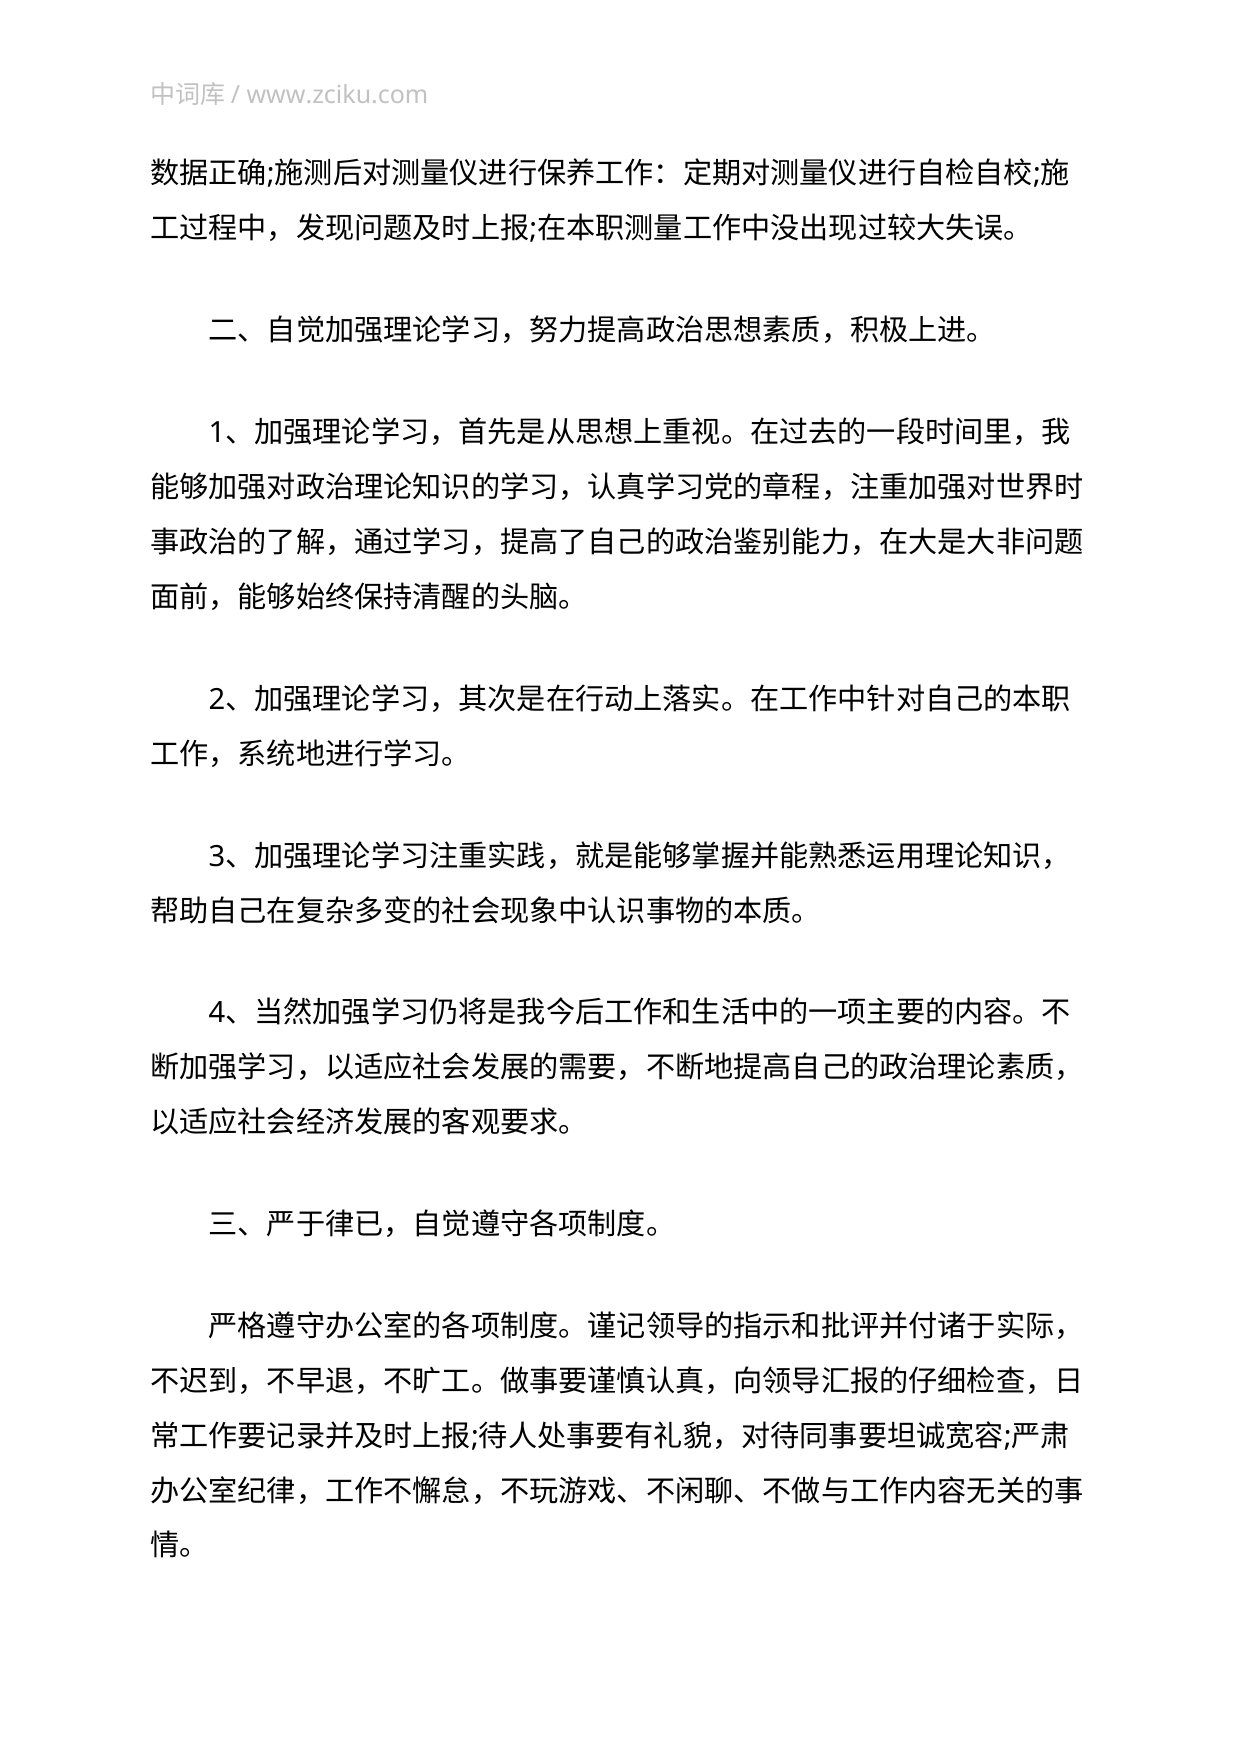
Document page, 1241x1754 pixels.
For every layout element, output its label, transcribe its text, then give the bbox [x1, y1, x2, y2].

text 4、当然加强学习仍将是我今后工作和生活中的一项主要的内容。不断加强学习，以适应社会发展的需要，不断地提高自己的政治理论素质，以适应社会经济发展的客观要求。 [150, 989, 1090, 1141]
text 2、加强理论学习，其次是在行动上落实。在工作中针对自己的本职工作，系统地进行学习。 [150, 675, 1090, 773]
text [150, 150, 1090, 247]
text 三、严于律已，自觉遵守各项制度。 [150, 1201, 1090, 1243]
text 二、自觉加强理论学习，努力提高政治思想素质，积极上进。 [150, 307, 1090, 349]
text 1、加强理论学习，首先是从思想上重视。在过去的一段时间里，我能够加强对政治理论知识的学习，认真学习党的章程，注重加强对世界时事政治的了解，通过学习，提高了自己的政治鉴别能力，在大是大非问题面前，能够始终保持清醒的头脑。 [150, 409, 1090, 616]
text 3、加强理论学习注重实践，就是能够掌握并能熟悉运用理论知识，帮助自己在复杂多变的社会现象中认识事物的本质。 [150, 832, 1090, 929]
text 严格遵守办公室的各项制度。谨记领导的指示和批评并付诸于实际，不迟到，不早退，不旷工。做事要谨慎认真，向领导汇报的仔细检查，日常工作要记录并及时上报;待人处事要有礼貌，对待同事要坦诚宽容;严肃办公室纪律，工作不懈怠，不玩游戏、不闲聊、不做与工作内容无关的事情。 [150, 1302, 1090, 1564]
